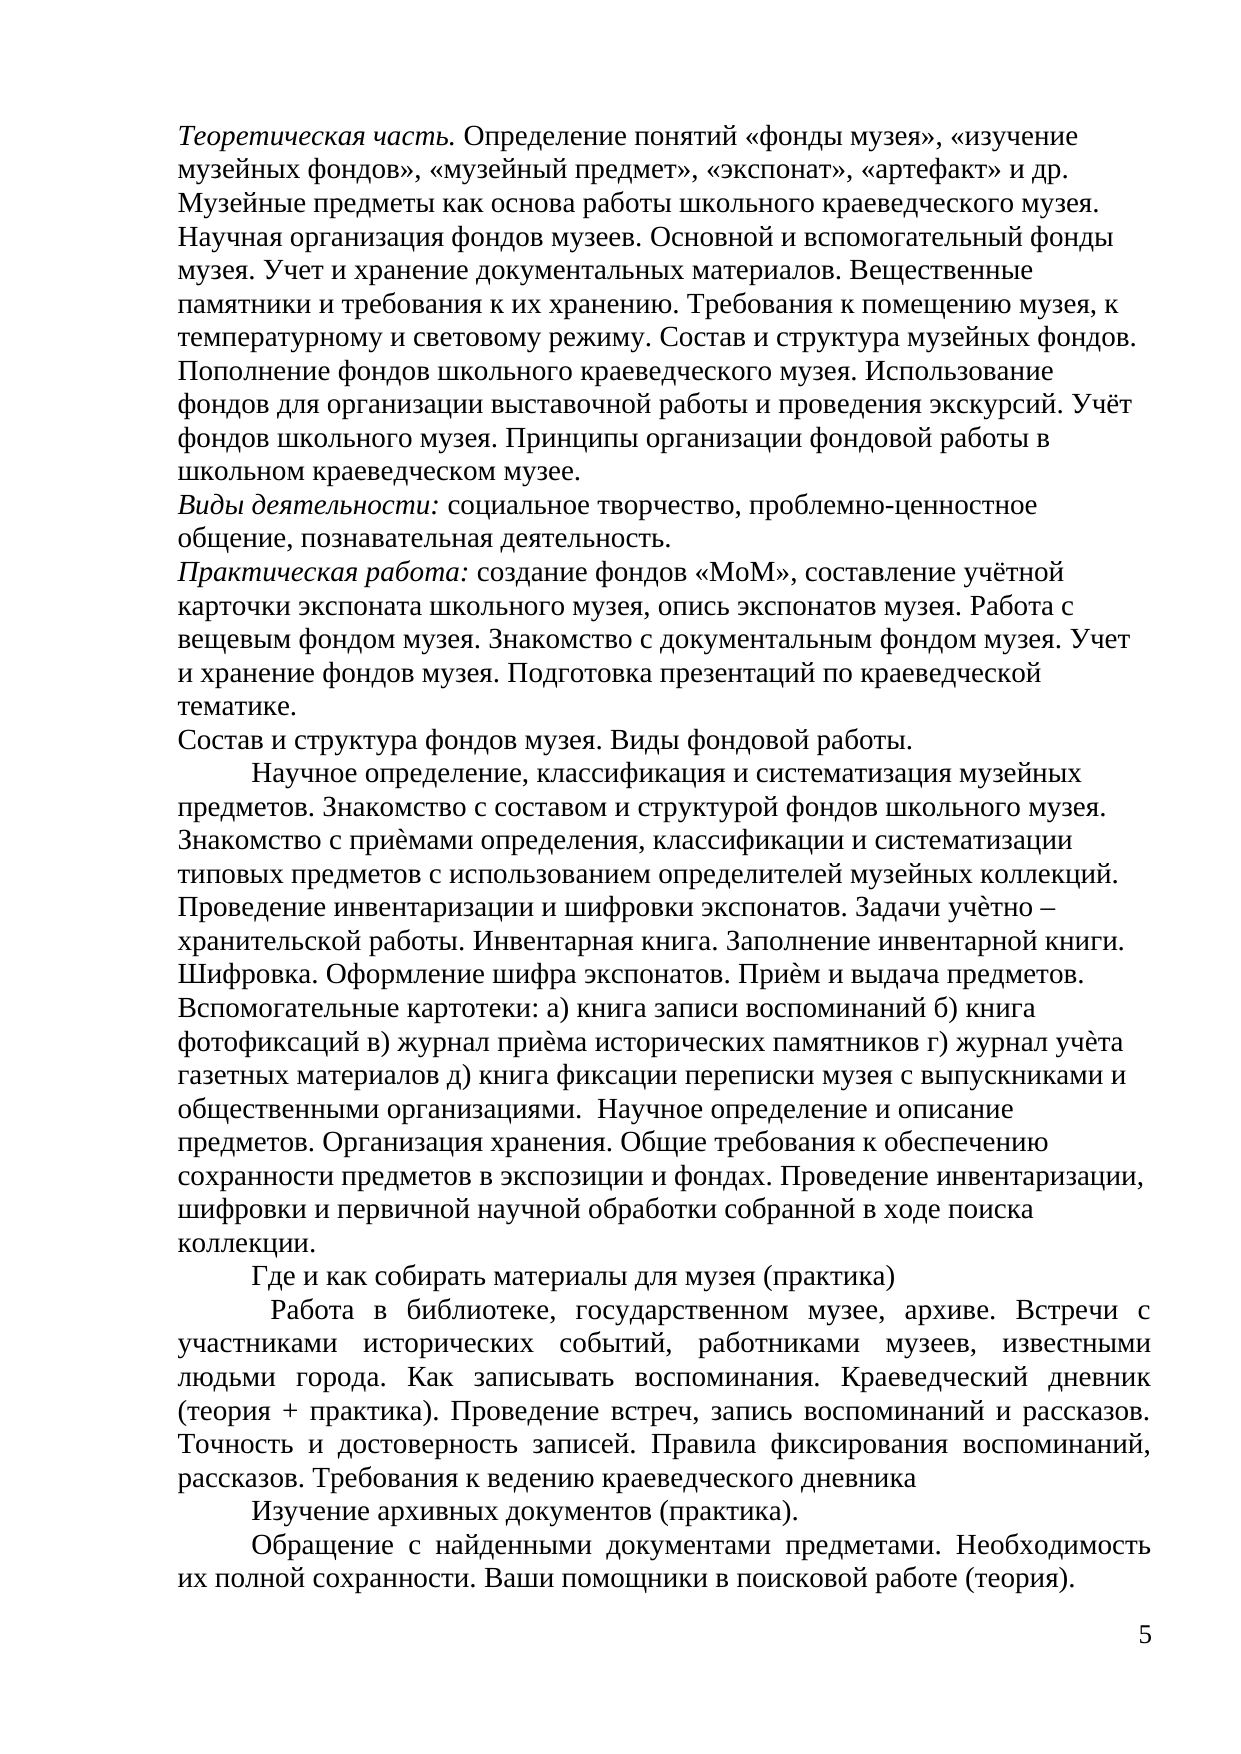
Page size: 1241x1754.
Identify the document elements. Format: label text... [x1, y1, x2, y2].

text Теоретическая часть. Определение понятий «фонды музея», «изучение музейных фондов», «музейный предмет», «экспонат», «артефакт» и др. Музейные предметы как основа работы школьного краеведческого музея. Научная организация фондов музеев. Основной и вспомогательный фонды музея. Учет и хранение документальных материалов. Вещественные памятники и требования к их хранению. Требования к помещению музея, к температурному и световому режиму. Состав и структура музейных фондов. Пополнение фондов школьного краеведческого музея. Использование фондов для организации выставочной работы и проведения экскурсий. Учёт фондов школьного музея. Принципы организации фондовой работы в школьном краеведческом музее. [177, 118, 1152, 487]
text Изучение архивных документов (практика). [177, 1493, 1152, 1527]
text Виды деятельности: социальное творчество, проблемно-ценностное общение, познавательная деятельность. [177, 487, 1152, 554]
text Практическая работа: создание фондов «МоМ», составление учётной карточки экспоната школьного музея, опись экспонатов музея. Работа с вещевым фондом музея. Знакомство с документальным фондом музея. Учет и хранение фондов музея. Подготовка презентаций по краеведческой тематике. [177, 554, 1152, 722]
text Состав и структура фондов музея. Виды фондовой работы. [177, 722, 1152, 755]
text Научное определение, классификация и систематизация музейных предметов. Знакомство с составом и структурой фондов школьного музея. Знакомство с приѐмами определения, классификации и систематизации типовых предметов с использованием определителей музейных коллекций. Проведение инвентаризации и шифровки экспонатов. Задачи учѐтно – хранительской работы. Инвентарная книга. Заполнение инвентарной книги. Шифровка. Оформление шифра экспонатов. Приѐм и выдача предметов. Вспомогательные картотеки: а) книга записи воспоминаний б) книга фотофиксаций в) журнал приѐма исторических памятников г) журнал учѐта газетных материалов д) книга фиксации переписки музея с выпускниками и общественными организациями. Научное определение и описание предметов. Организация хранения. Общие требования к обеспечению сохранности предметов в экспозиции и фондах. Проведение инвентаризации, шифровки и первичной научной обработки собранной в ходе поиска коллекции. [177, 755, 1152, 1258]
text Обращение с найденными документами предметами. Необходимость их полной сохранности. Ваши помощники в поисковой работе (теория). [177, 1527, 1152, 1594]
text Где и как собирать материалы для музея (практика) [177, 1258, 1152, 1292]
text Работа в библиотеке, государственном музее, архиве. Встречи с участниками исторических событий, работниками музеев, известными людьми города. Как записывать воспоминания. Краеведческий дневник (теория + практика). Проведение встреч, запись воспоминаний и рассказов. Точность и достоверность записей. Правила фиксирования воспоминаний, рассказов. Требования к ведению краеведческого дневника [177, 1292, 1152, 1493]
